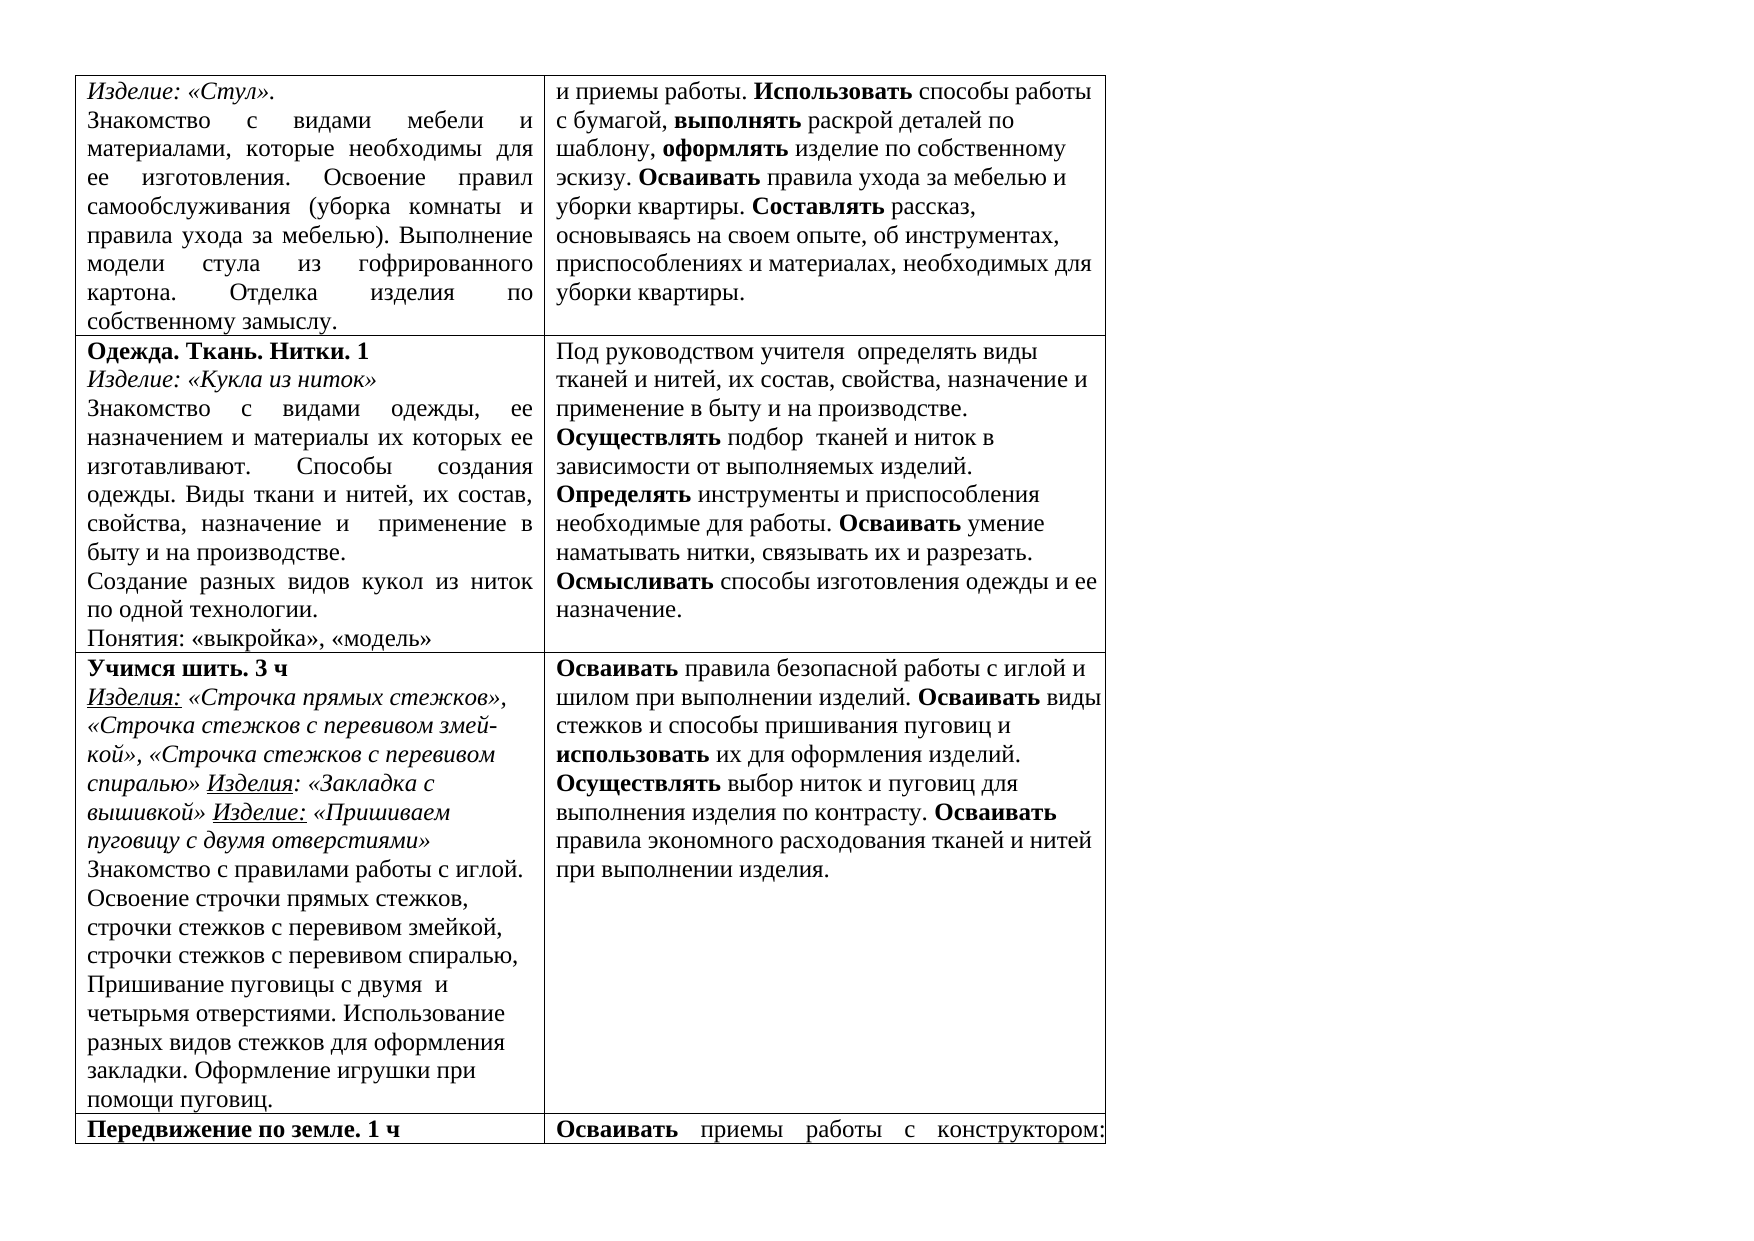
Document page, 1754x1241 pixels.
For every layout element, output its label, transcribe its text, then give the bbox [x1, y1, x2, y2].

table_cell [76, 76, 544, 335]
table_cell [545, 1114, 1105, 1143]
table_cell Одежда. Ткань. Нитки. 1 Изделие: «Кукла из ниток» Знакомство с видами одежды, ее назначением и материалы их которых ее изготавливают. Способы создания одежды. Виды ткани и нитей, их состав, свойства, назначение и применение в быту и на производстве. Создание разных видов кукол из ниток по одной технологии. Понятия: «выкройка», «модель» [76, 336, 544, 652]
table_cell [545, 76, 1105, 335]
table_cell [76, 1114, 544, 1143]
table_cell Осваивать правила безопасной работы с иглой и шилом при выполнении изделий. Осваивать виды стежков и способы пришивания пуговиц и использовать их для оформления изделий. Осуществлять выбор ниток и пуговиц для выполнения изделия по контрасту. Осваивать правила экономного расходования тканей и нитей при выполнении изделия. [545, 653, 1105, 1113]
table_cell Под руководством учителя определять виды тканей и нитей, их состав, свойства, назначение и применение в быту и на производстве. Осуществлять подбор тканей и ниток в зависимости от выполняемых изделий. Определять инструменты и приспособления необходимые для работы. Осваивать умение наматывать нитки, связывать их и разрезать. Осмысливать способы изготовления одежды и ее назначение. [545, 336, 1105, 652]
table_cell Учимся шить. 3 ч Изделия: «Строчка прямых стежков», «Строчка стежков с перевивом змей-кой», «Строчка стежков с перевивом спиралью» Изделия: «Закладка с вышивкой» Изделие: «Пришиваем пуговицу с двумя отверстиями» Знакомство с правилами работы с иглой. Освоение строчки прямых стежков, строчки стежков с перевивом змейкой, строчки стежков с перевивом спиралью, Пришивание пуговицы с двумя и четырьмя отверстиями. Использование разных видов стежков для оформления закладки. Оформление игрушки при помощи пуговиц. [76, 653, 544, 1113]
